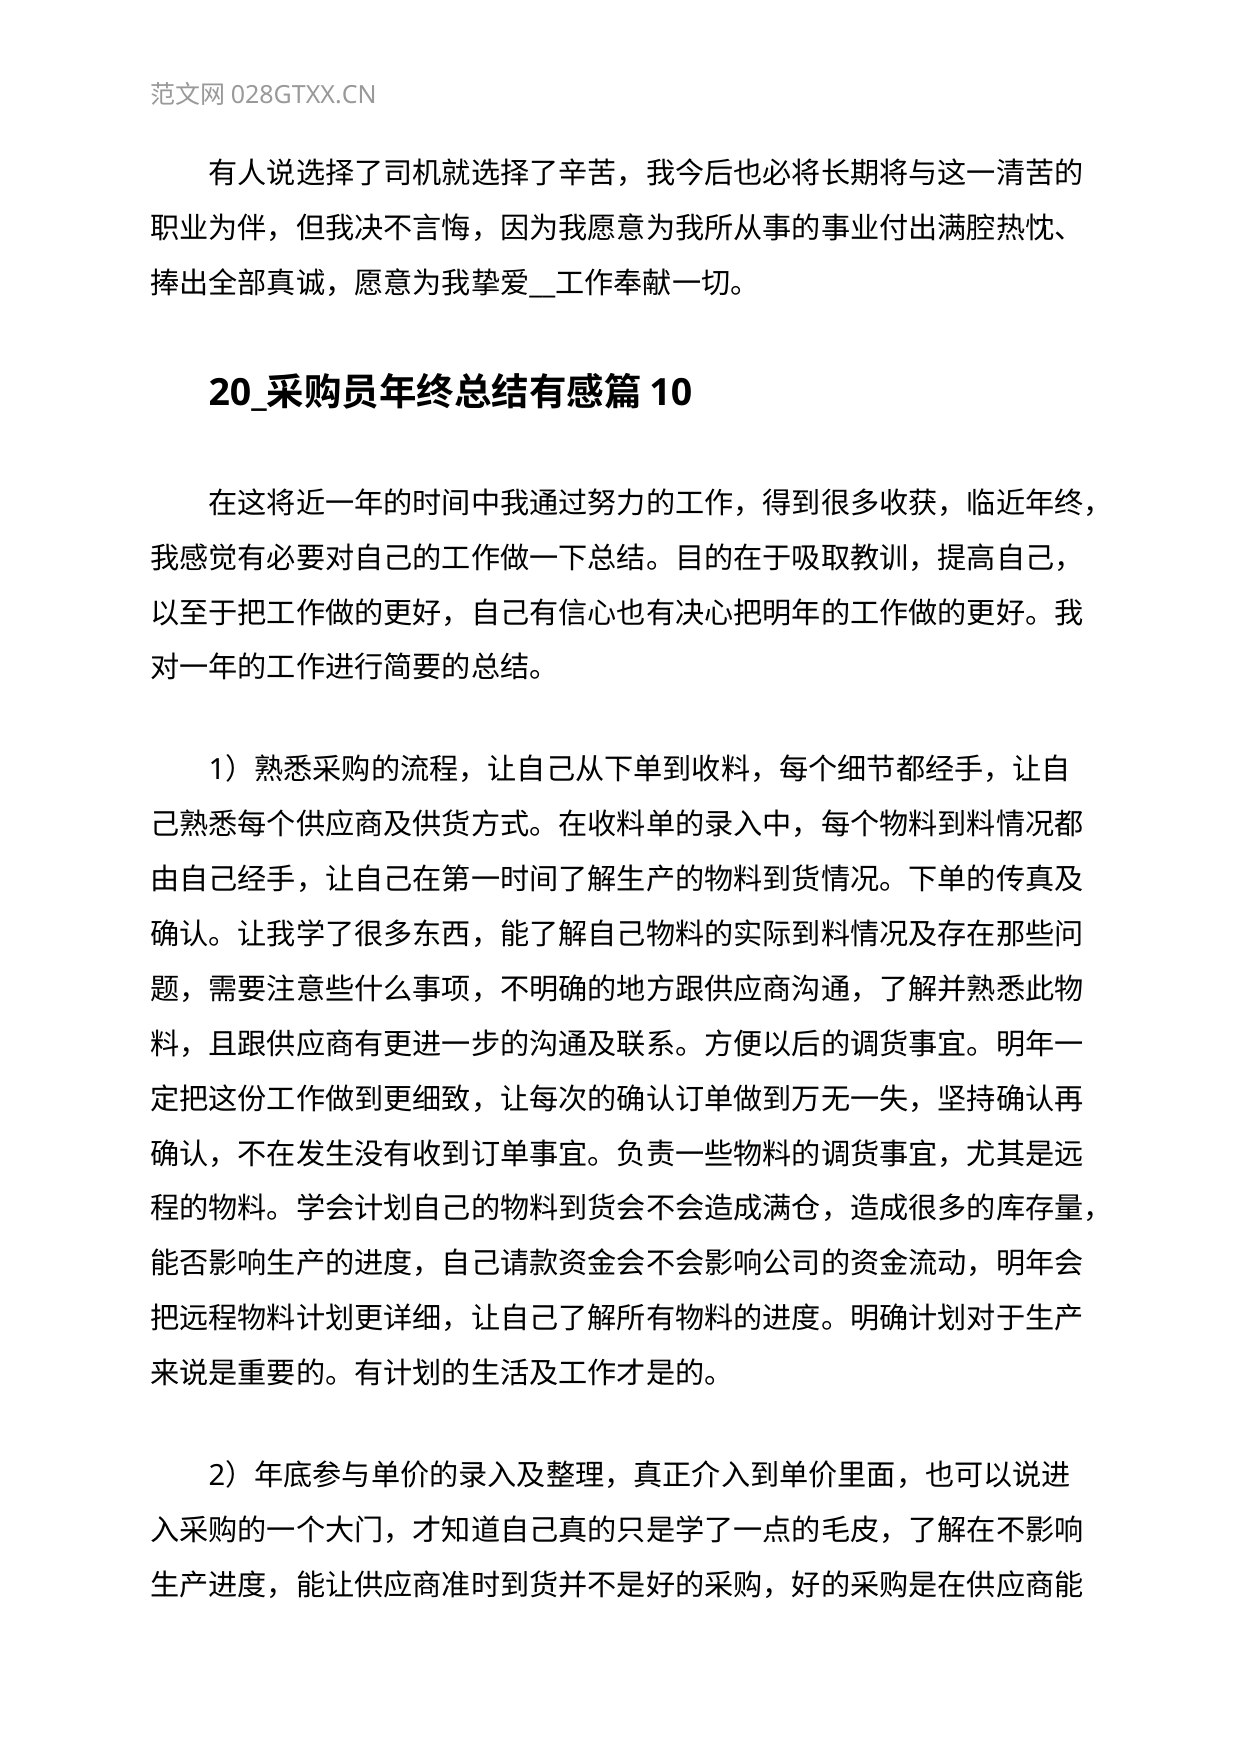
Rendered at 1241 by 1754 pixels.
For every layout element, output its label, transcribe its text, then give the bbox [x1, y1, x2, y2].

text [150, 1452, 1090, 1604]
text 在这将近一年的时间中我通过努力的工作，得到很多收获，临近年终，我感觉有必要对自己的工作做一下总结。目的在于吸取教训，提高自己，以至于把工作做的更好，自己有信心也有决心把明年的工作做的更好。我对一年的工作进行简要的总结。 [150, 479, 1090, 686]
text 20_采购员年终总结有感篇10 [150, 362, 1090, 416]
text 1）熟悉采购的流程，让自己从下单到收料，每个细节都经手，让自己熟悉每个供应商及供货方式。在收料单的录入中，每个物料到料情况都由自己经手，让自己在第一时间了解生产的物料到货情况。下单的传真及确认。让我学了很多东西，能了解自己物料的实际到料情况及存在那些问题，需要注意些什么事项，不明确的地方跟供应商沟通，了解并熟悉此物料，且跟供应商有更进一步的沟通及联系。方便以后的调货事宜。明年一定把这份工作做到更细致，让每次的确认订单做到万无一失，坚持确认再确认，不在发生没有收到订单事宜。负责一些物料的调货事宜，尤其是远程的物料。学会计划自己的物料到货会不会造成满仓，造成很多的库存量，能否影响生产的进度，自己请款资金会不会影响公司的资金流动，明年会把远程物料计划更详细，让自己了解所有物料的进度。明确计划对于生产来说是重要的。有计划的生活及工作才是的。 [150, 746, 1090, 1392]
text 有人说选择了司机就选择了辛苦，我今后也必将长期将与这一清苦的职业为伴，但我决不言悔，因为我愿意为我所从事的事业付出满腔热忱、捧出全部真诚，愿意为我挚爱__工作奉献一切。 [150, 150, 1090, 302]
